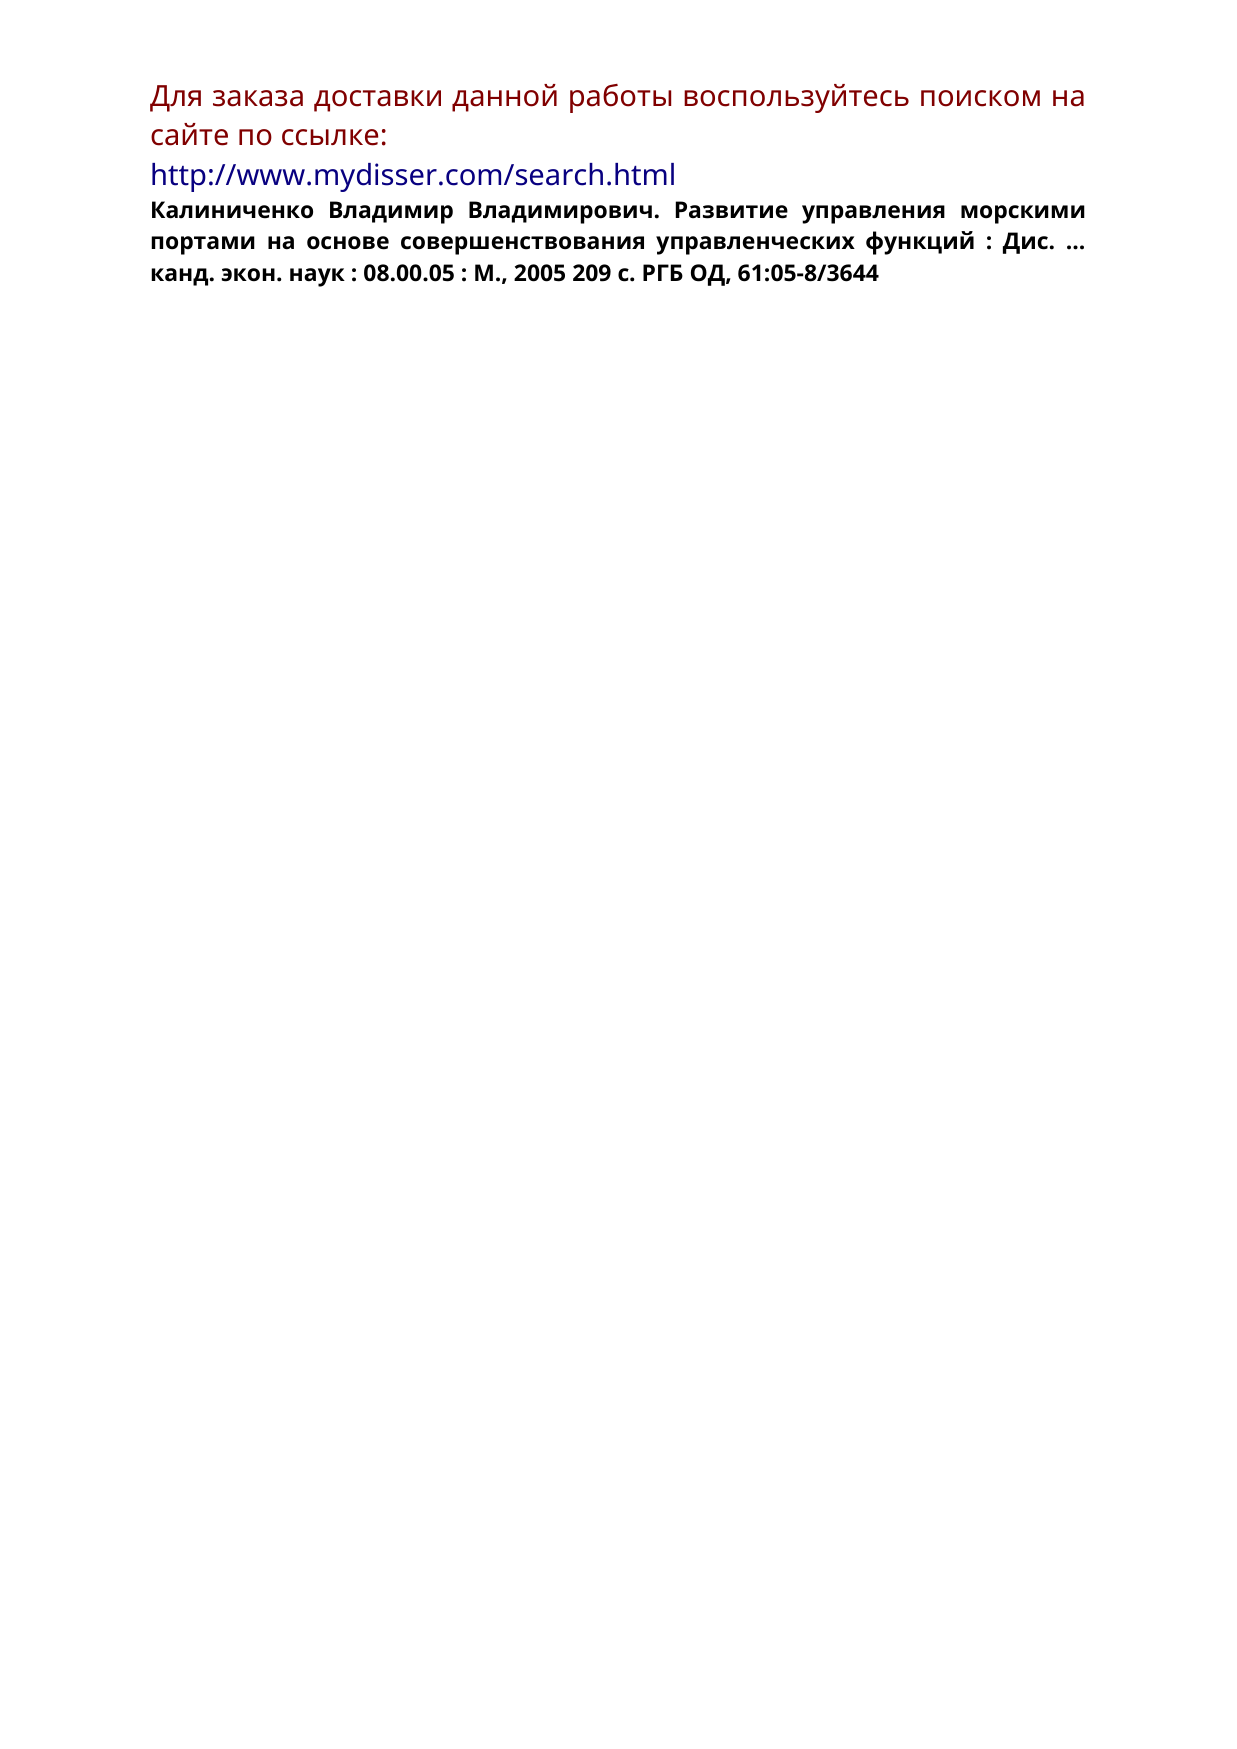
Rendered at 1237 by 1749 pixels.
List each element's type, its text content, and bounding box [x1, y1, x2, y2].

text Калиниченко Владимир Владимирович. Развитие управления морскими портами на основе совершенствования управленческих функций : Дис. ... канд. экон. наук : 08.00.05 : М., 2005 209 c. РГБ ОД, 61:05-8/3644 [150, 194, 1086, 288]
